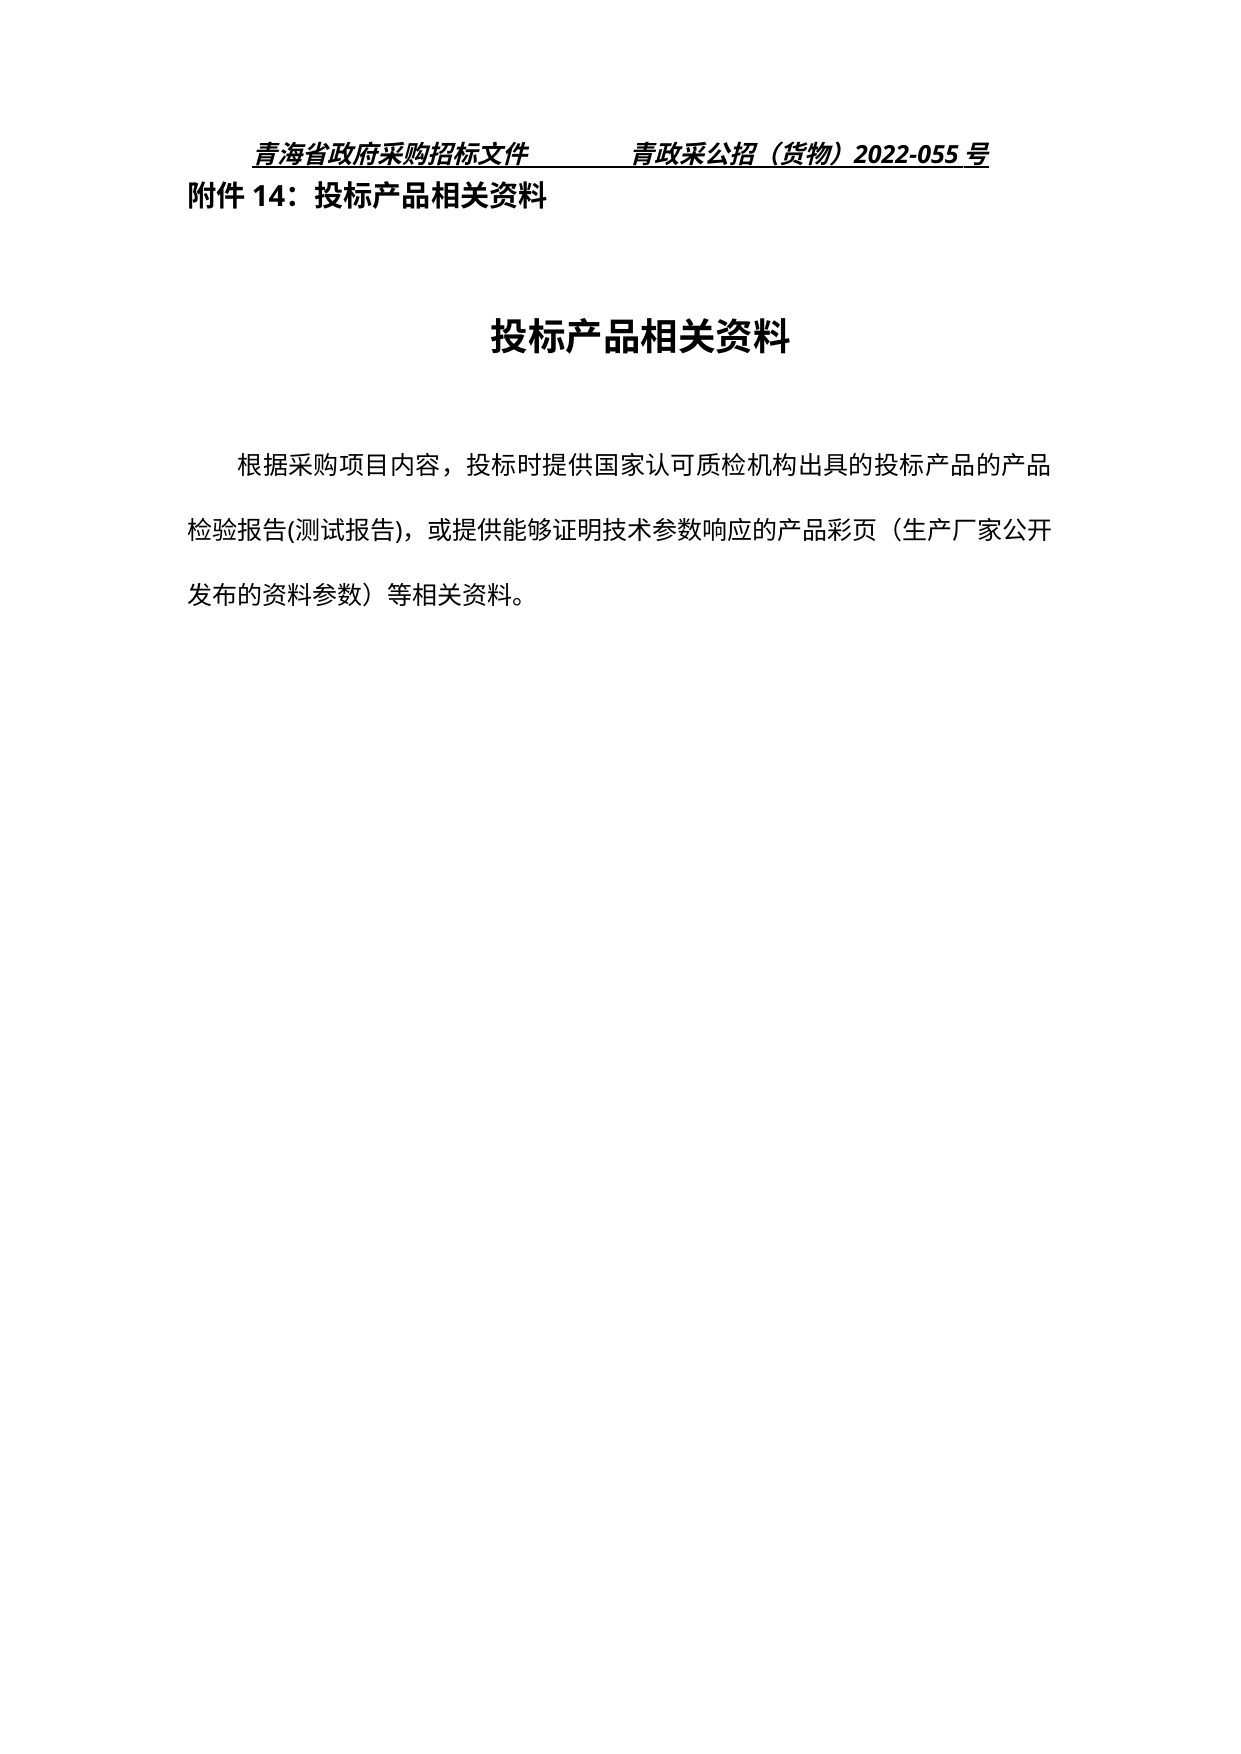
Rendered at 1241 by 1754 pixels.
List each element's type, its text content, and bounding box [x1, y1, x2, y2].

text 投标产品相关资料 [187, 301, 1053, 366]
text 附件14：投标产品相关资料 [187, 173, 1053, 215]
text 根据采购项目内容，投标时提供国家认可质检机构出具的投标产品的产品检验报告(测试报告)，或提供能够证明技术参数响应的产品彩页（生产厂家公开发布的资料参数）等相关资料。 [187, 431, 1053, 626]
